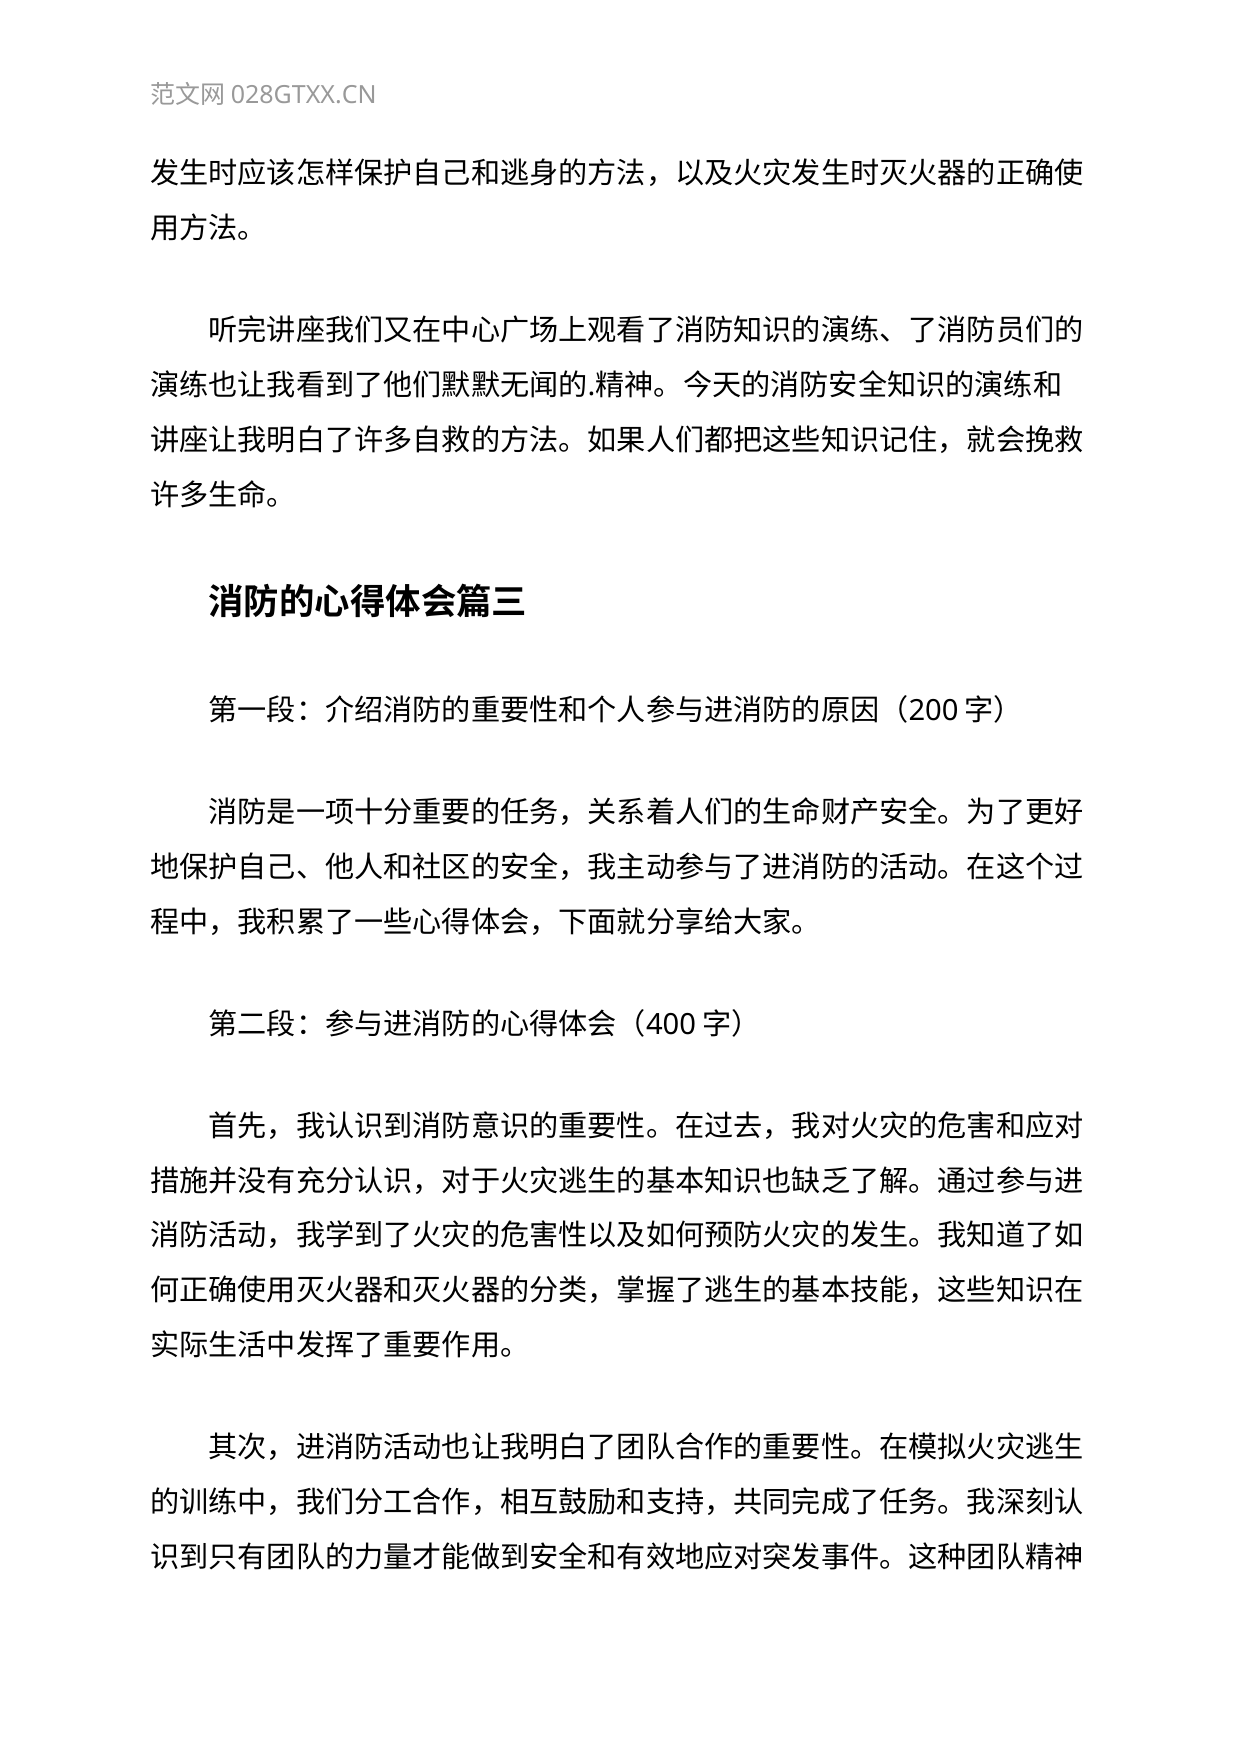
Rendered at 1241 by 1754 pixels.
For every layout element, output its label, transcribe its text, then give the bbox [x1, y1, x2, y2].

text 消防是一项十分重要的任务，关系着人们的生命财产安全。为了更好地保护自己、他人和社区的安全，我主动参与了进消防的活动。在这个过程中，我积累了一些心得体会，下面就分享给大家。 [150, 789, 1090, 941]
text 第二段：参与进消防的心得体会（400字） [150, 1000, 1090, 1043]
text 首先，我认识到消防意识的重要性。在过去，我对火灾的危害和应对措施并没有充分认识，对于火灾逃生的基本知识也缺乏了解。通过参与进消防活动，我学到了火灾的危害性以及如何预防火灾的发生。我知道了如何正确使用灭火器和灭火器的分类，掌握了逃生的基本技能，这些知识在实际生活中发挥了重要作用。 [150, 1102, 1090, 1364]
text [150, 1423, 1090, 1576]
text 消防的心得体会篇三 [150, 573, 1090, 624]
text 听完讲座我们又在中心广场上观看了消防知识的演练、了消防员们的演练也让我看到了他们默默无闻的.精神。今天的消防安全知识的演练和讲座让我明白了许多自救的方法。如果人们都把这些知识记住，就会挽救许多生命。 [150, 307, 1090, 514]
text 第一段：介绍消防的重要性和个人参与进消防的原因（200字） [150, 687, 1090, 729]
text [150, 150, 1090, 247]
